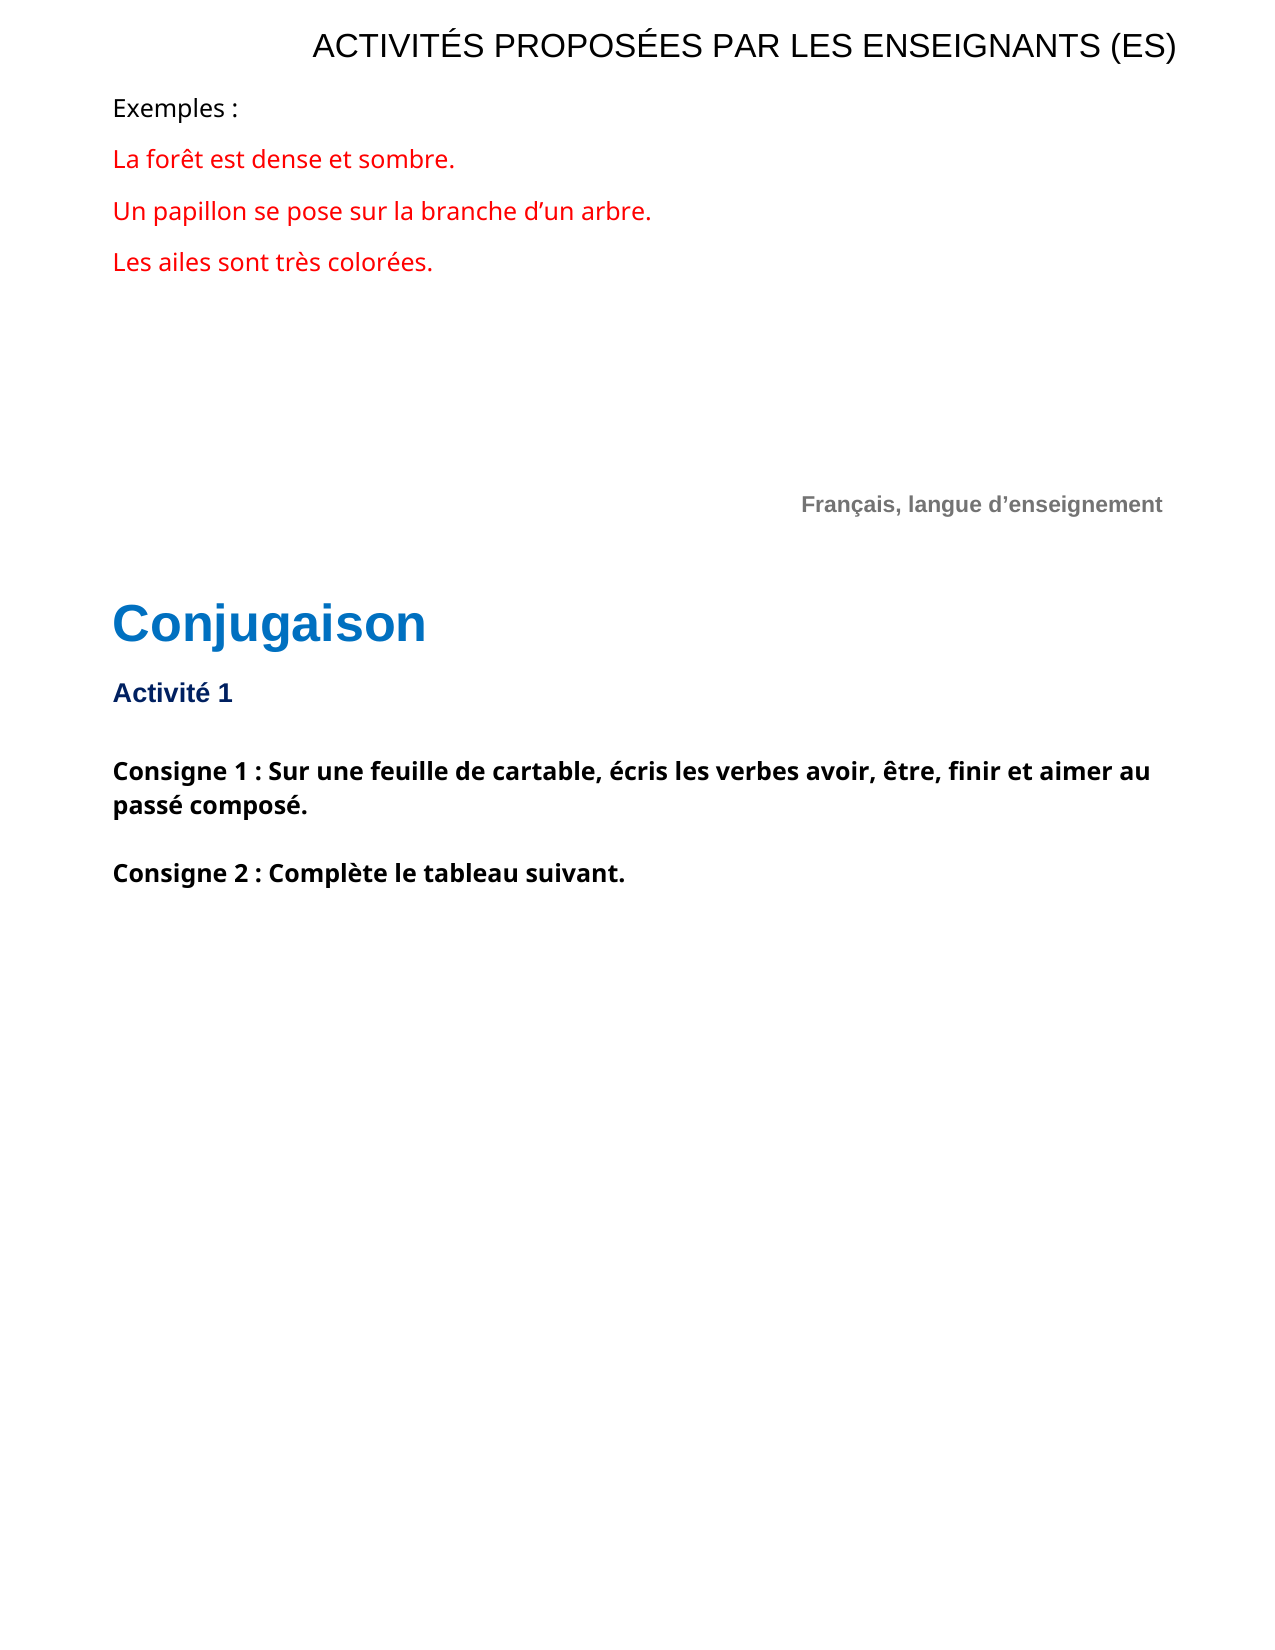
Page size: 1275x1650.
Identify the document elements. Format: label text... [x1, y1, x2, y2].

text Un papillon se pose sur la branche d’un arbre. [112, 193, 1162, 227]
text Consigne 2 : Complète le tableau suivant. [112, 856, 1162, 890]
text Exemples : [112, 91, 1162, 125]
text Consigne 1 : Sur une feuille de cartable, écris les verbes avoir, être, finir et aimer au passé composé. [112, 753, 1162, 822]
text Français, langue d’enseignement [112, 491, 1162, 517]
text Les ailes sont très colorées. [112, 244, 1162, 278]
text Activité 1 [112, 677, 1162, 708]
text La forêt est dense et sombre. [112, 142, 1162, 176]
text Conjugaison [112, 592, 1162, 652]
